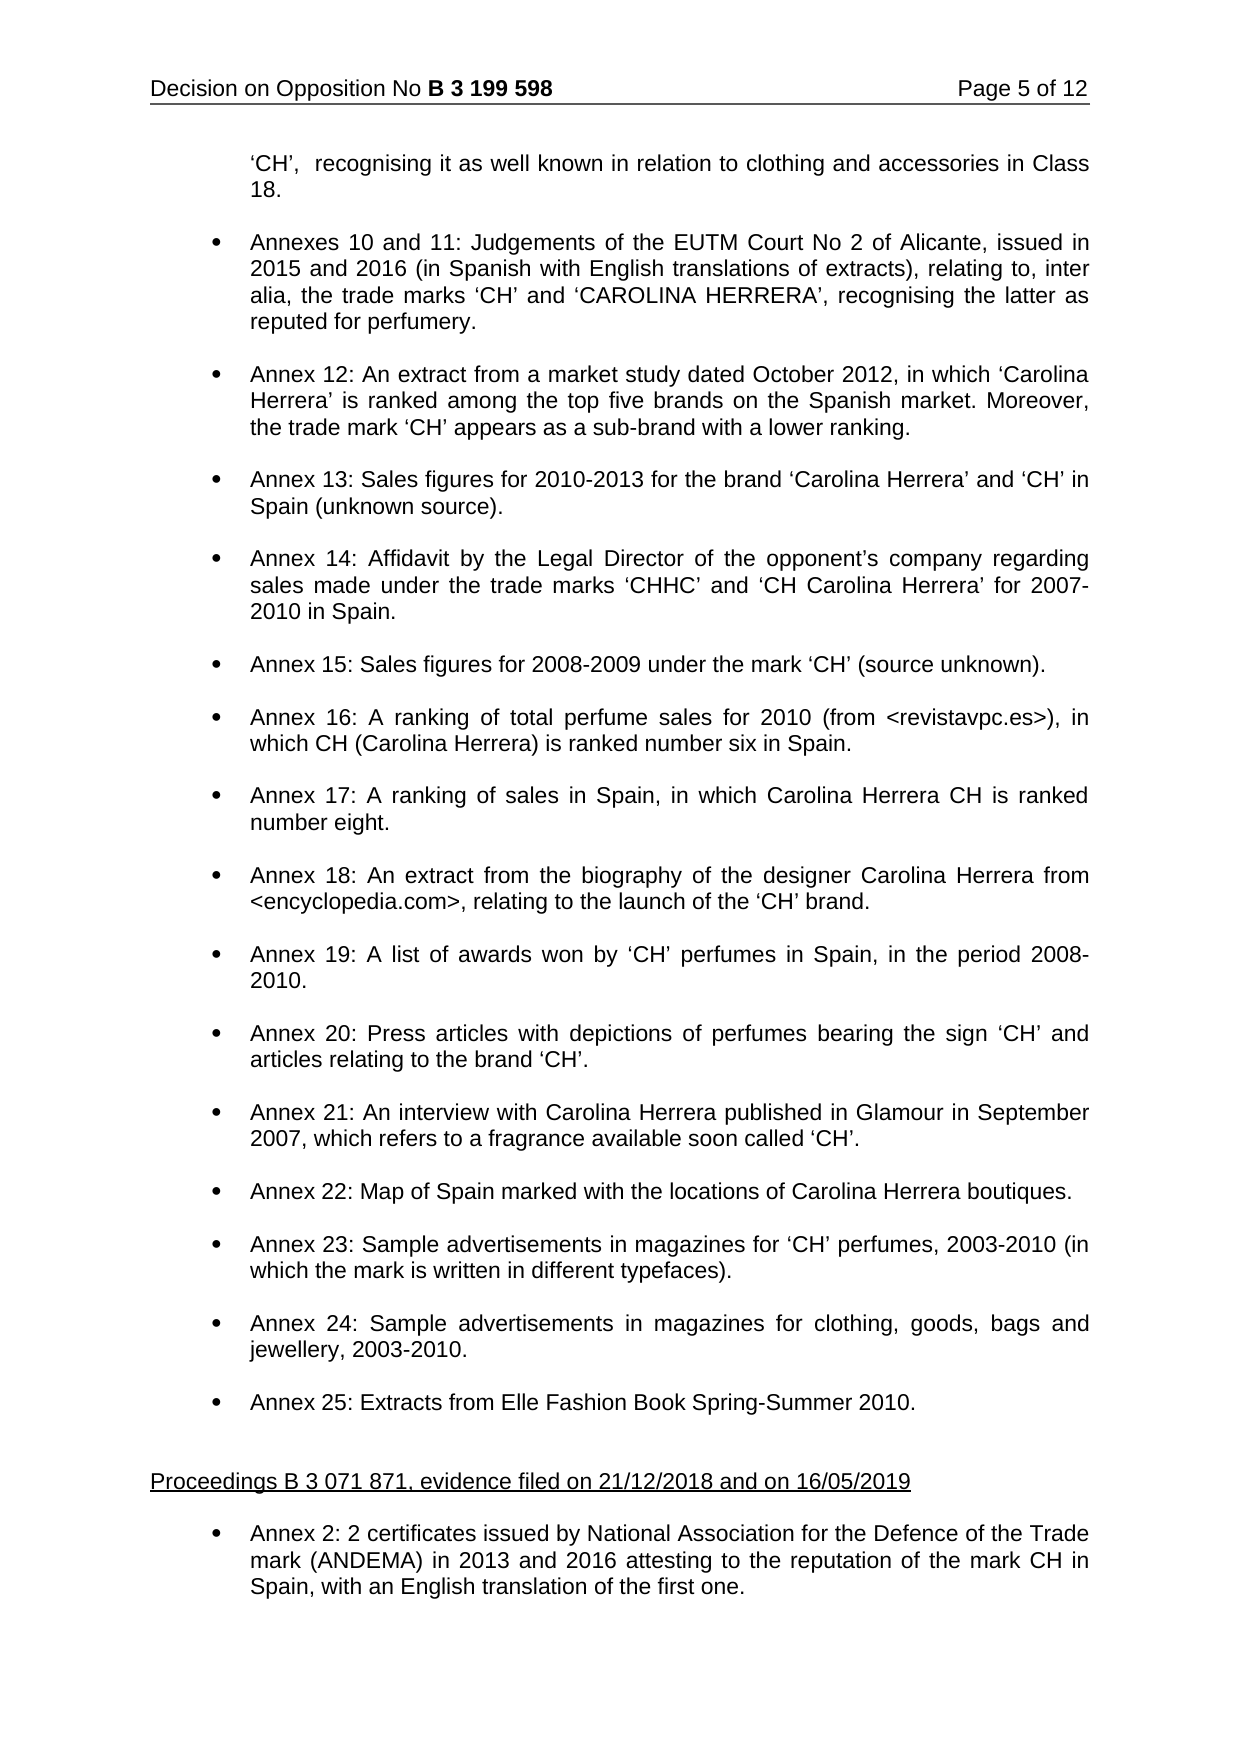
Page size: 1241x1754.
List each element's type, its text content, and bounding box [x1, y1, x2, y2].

text  Annex 2: 2 certificates issued by National Association for the Defence of the Trade mark (ANDEMA) in 2013 and 2016 attesting to the reputation of the mark CH in Spain, with an English translation of the first one. [212, 1520, 1090, 1599]
text  Annex 21: An interview with Carolina Herrera published in Glamour in September 2007, which refers to a fragrance available soon called ‘CH’. [212, 1099, 1090, 1151]
text  Annexes 10 and 11: Judgements of the EUTM Court No 2 of Alicante, issued in 2015 and 2016 (in Spanish with English translations of extracts), relating to, inter alia, the trade marks ‘CH’ and ‘CAROLINA HERRERA’, recognising the latter as reputed for perfumery. [212, 229, 1090, 334]
text  Annex 18: An extract from the biography of the designer Carolina Herrera from <encyclopedia.com>, relating to the launch of the ‘CH’ brand. [212, 862, 1090, 914]
text  Annex 20: Press articles with depictions of perfumes bearing the sign ‘CH’ and articles relating to the brand ‘CH’. [212, 1020, 1090, 1072]
text  Annex 13: Sales figures for 2010-2013 for the brand ‘Carolina Herrera’ and ‘CH’ in Spain (unknown source). [212, 466, 1090, 519]
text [212, 150, 1090, 203]
text  Annex 14: Affidavit by the Legal Director of the opponent’s company regarding sales made under the trade marks ‘CHHC’ and ‘CH Carolina Herrera’ for 2007-2010 in Spain. [212, 545, 1090, 624]
text Proceedings B 3 071 871, evidence filed on 21/12/2018 and on 16/05/2019 [150, 1468, 1090, 1494]
text  Annex 24: Sample advertisements in magazines for clothing, goods, bags and jewellery, 2003-2010. [212, 1309, 1090, 1362]
text  Annex 17: A ranking of sales in Spain, in which Carolina Herrera CH is ranked number eight. [212, 782, 1090, 835]
text  Annex 23: Sample advertisements in magazines for ‘CH’ perfumes, 2003-2010 (in which the mark is written in different typefaces). [212, 1231, 1090, 1283]
text  Annex 15: Sales figures for 2008-2009 under the mark ‘CH’ (source unknown). [212, 651, 1090, 677]
text  Annex 12: An extract from a market study dated October 2012, in which ‘Carolina Herrera’ is ranked among the top five brands on the Spanish market. Moreover, the trade mark ‘CH’ appears as a sub-brand with a lower ranking. [212, 361, 1090, 440]
text  Annex 19: A list of awards won by ‘CH’ perfumes in Spain, in the period 2008-2010. [212, 941, 1090, 993]
text  Annex 16: A ranking of total perfume sales for 2010 (from <revistavpc.es>), in which CH (Carolina Herrera) is ranked number six in Spain. [212, 703, 1090, 756]
text  Annex 25: Extracts from Elle Fashion Book Spring-Summer 2010. [212, 1389, 1090, 1415]
text  Annex 22: Map of Spain marked with the locations of Carolina Herrera boutiques. [212, 1178, 1090, 1204]
